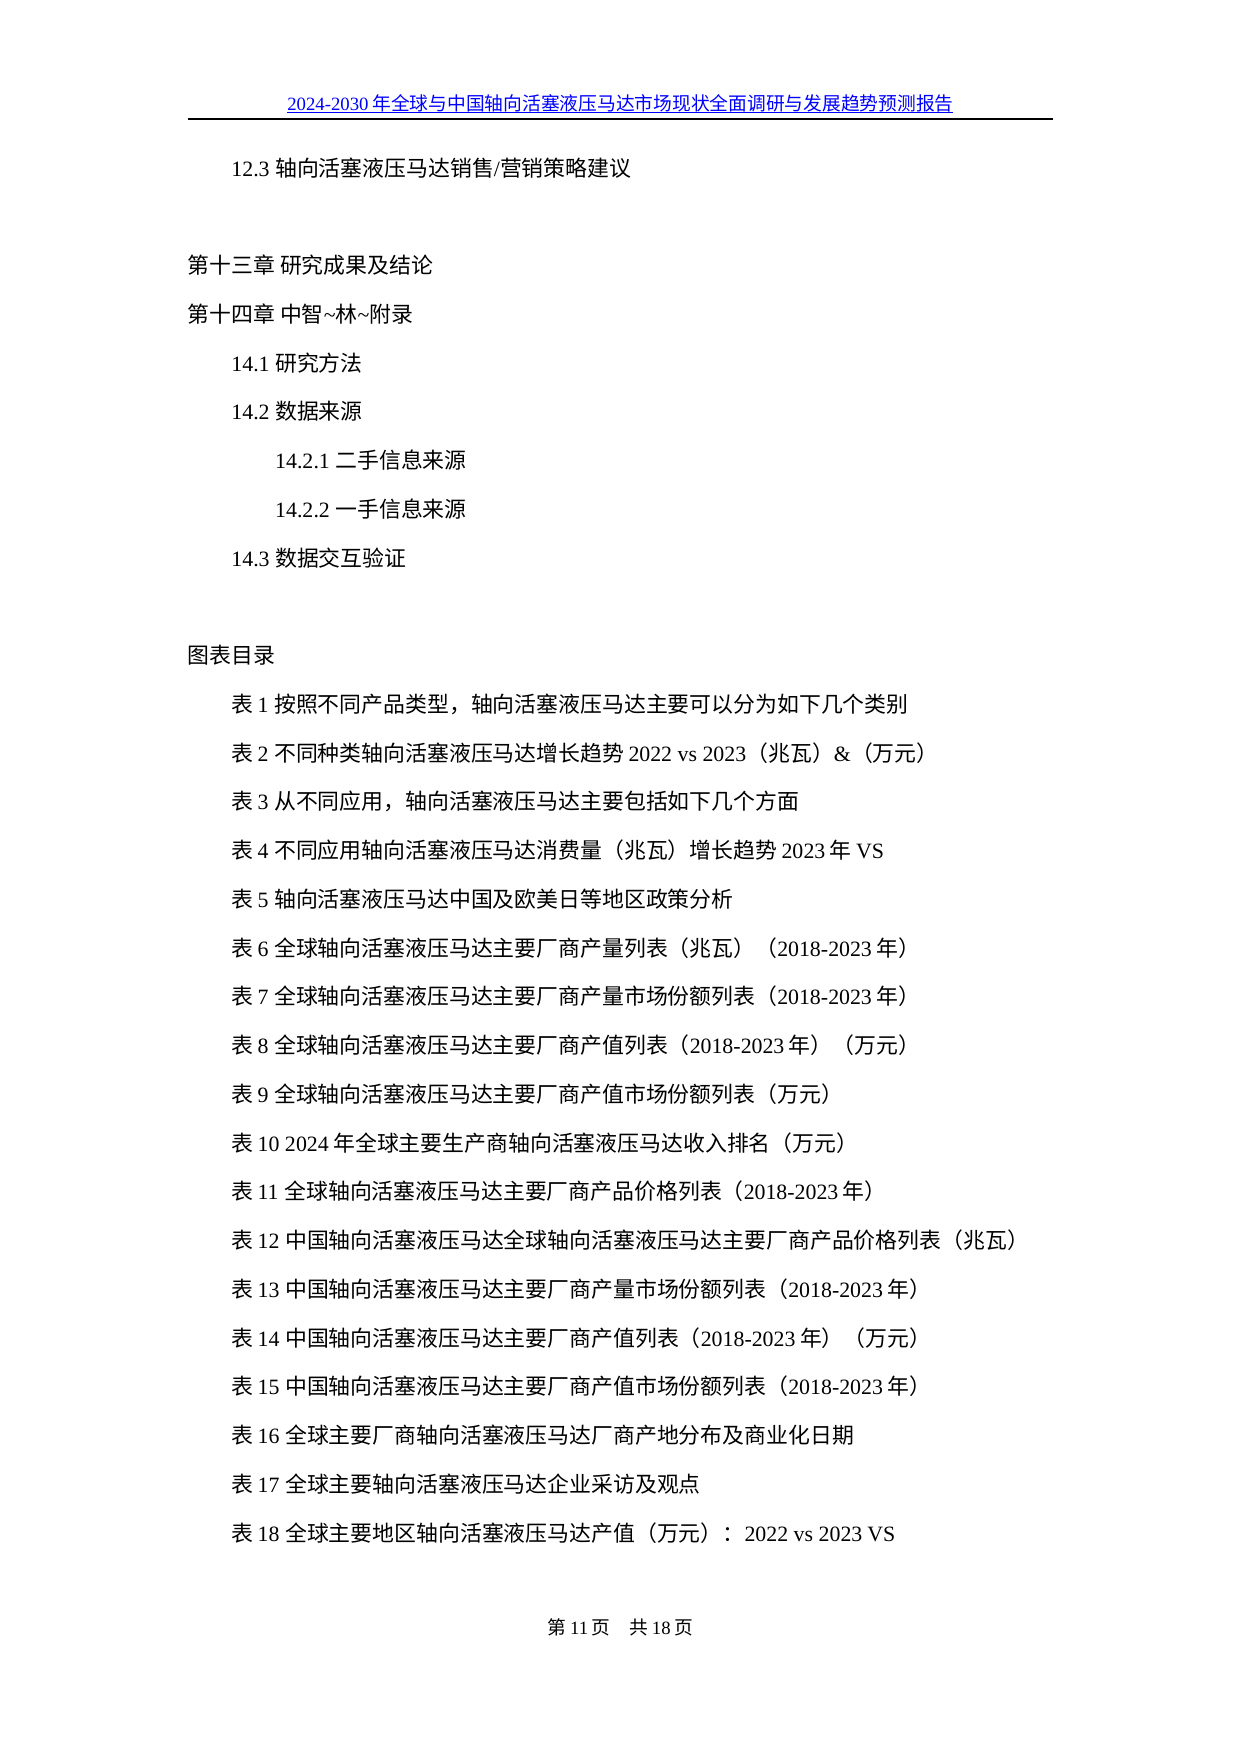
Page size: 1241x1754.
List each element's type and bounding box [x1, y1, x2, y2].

text [187, 150, 1053, 1548]
